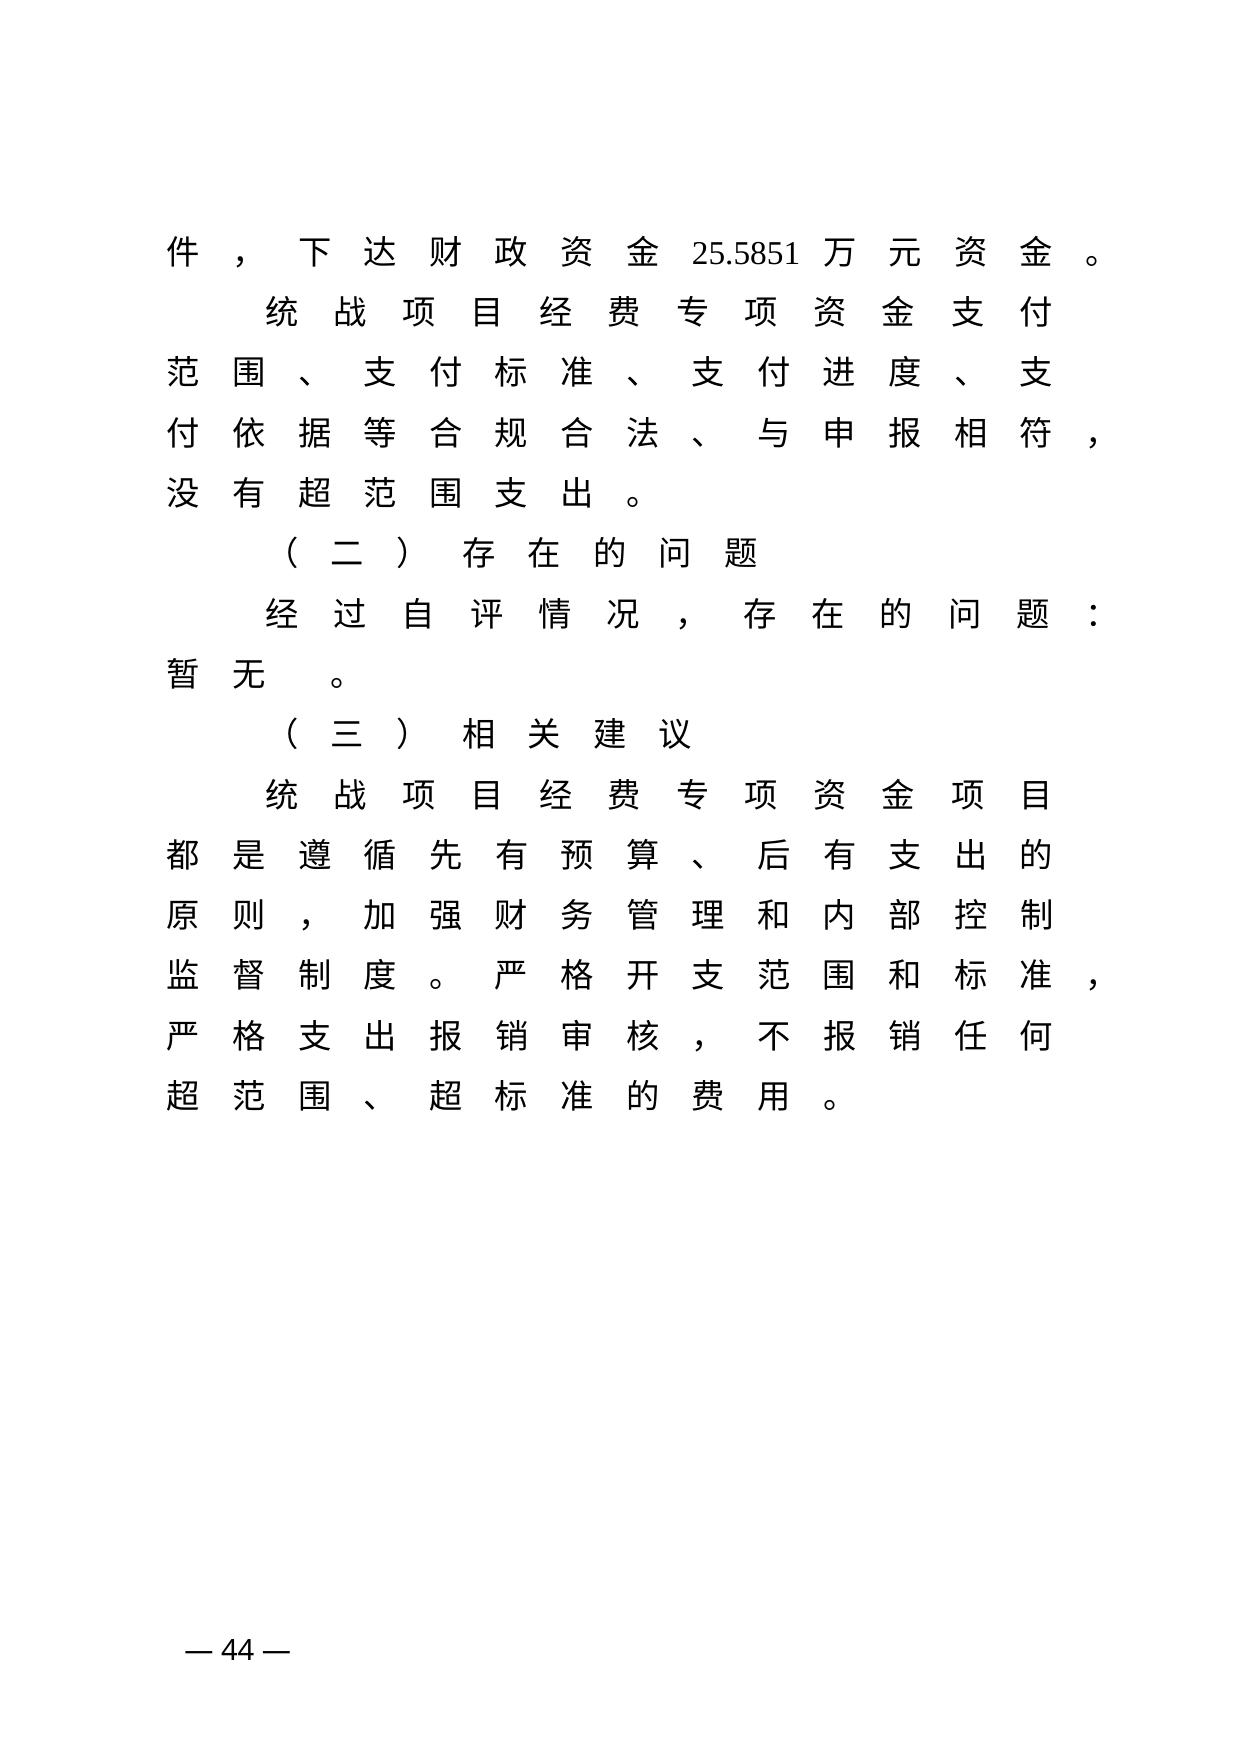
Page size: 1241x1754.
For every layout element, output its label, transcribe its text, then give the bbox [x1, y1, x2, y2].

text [167, 219, 1085, 280]
text 经过自评情况，存在的问题：暂无 。 [167, 581, 1085, 702]
text （三）相关建议 [167, 702, 1085, 762]
text （二）存在的问题 [167, 521, 1085, 581]
text 统战项目经费专项资金项目都是遵循先有预算、后有支出的原则，加强财务管理和内部控制监督制度。严格开支范围和标准，严格支出报销审核，不报销任何超范围、超标准的费用。 [167, 762, 1085, 1124]
text 统战项目经费专项资金支付范围、支付标准、支付进度、支付依据等合规合法、与申报相符，没有超范围支出。 [167, 280, 1085, 521]
